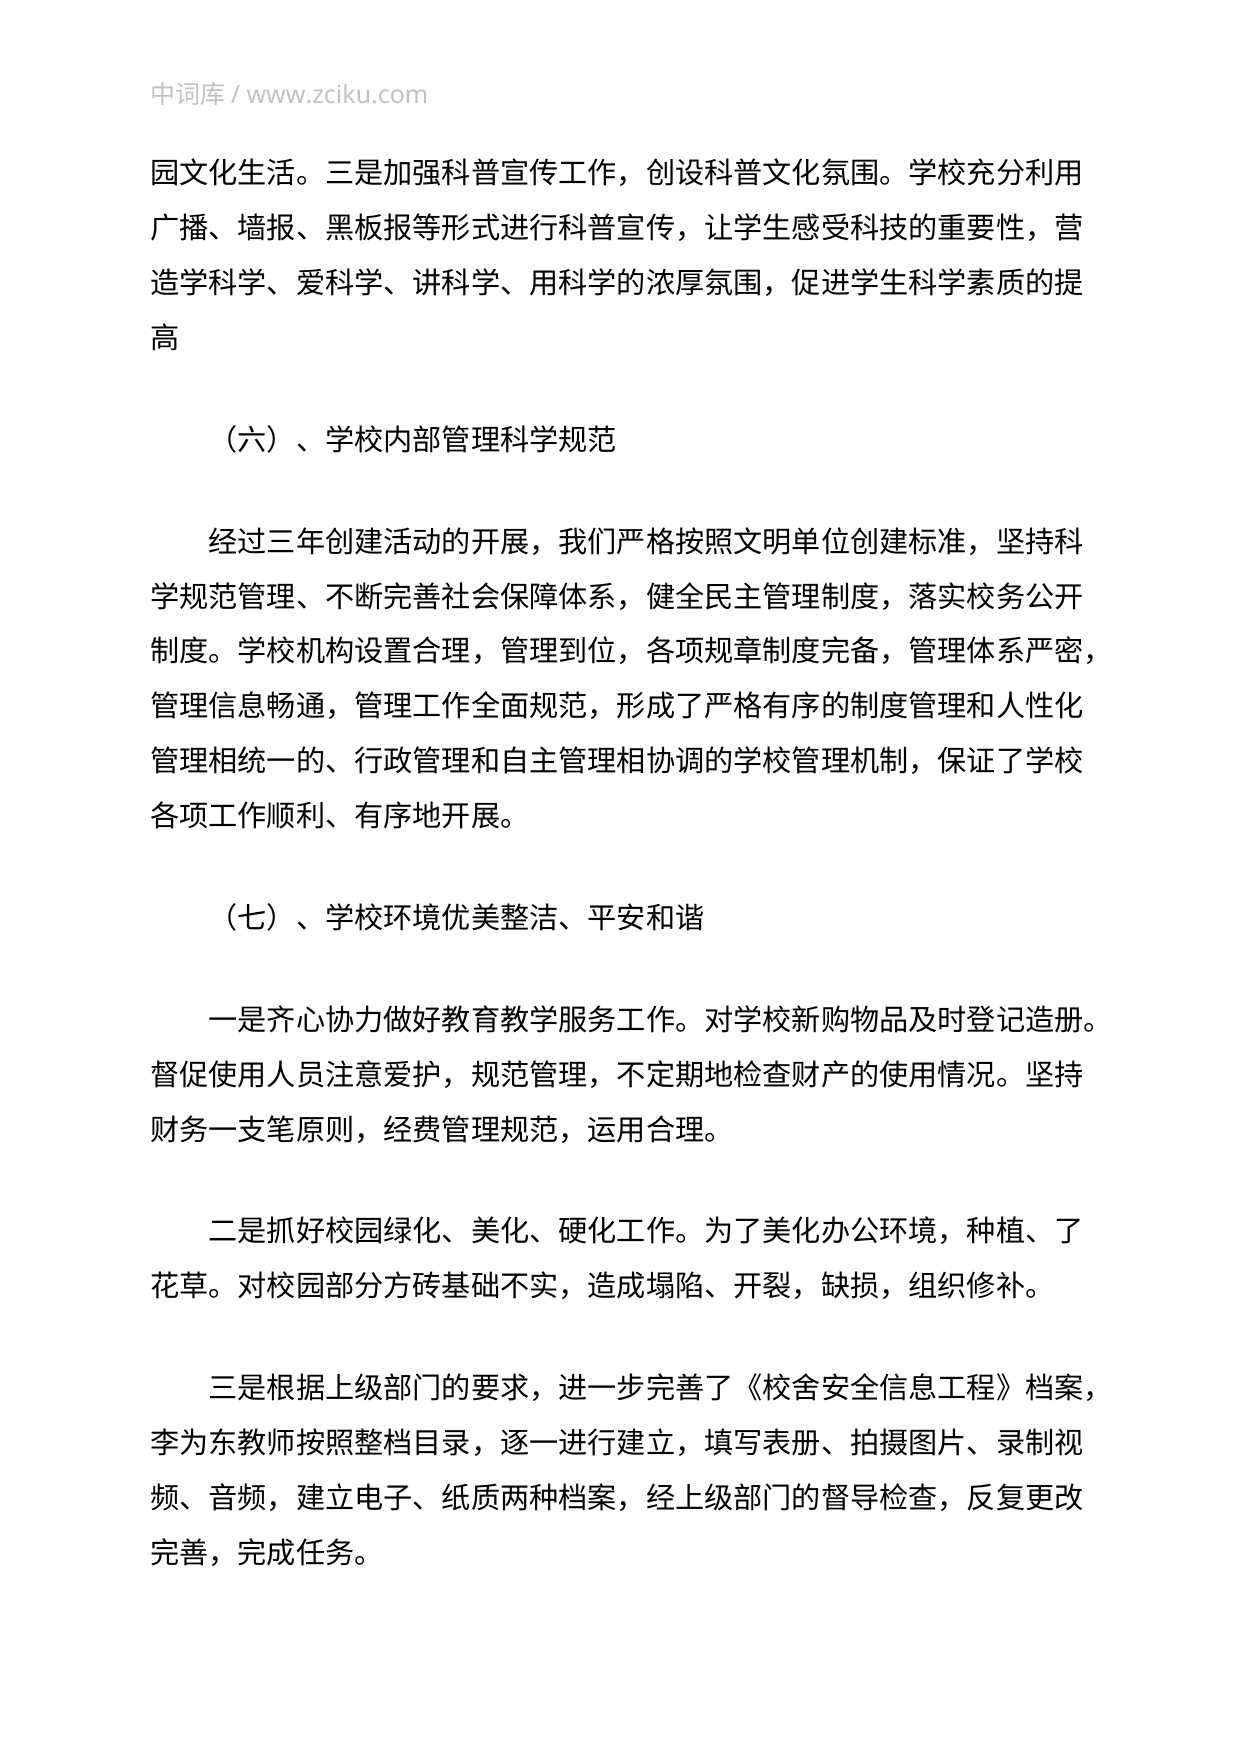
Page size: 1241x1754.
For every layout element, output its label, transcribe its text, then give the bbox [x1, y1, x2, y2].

text 一是齐心协力做好教育教学服务工作。对学校新购物品及时登记造册。督促使用人员注意爱护，规范管理，不定期地检查财产的使用情况。坚持财务一支笔原则，经费管理规范，运用合理。 [150, 996, 1090, 1148]
text 经过三年创建活动的开展，我们严格按照文明单位创建标准，坚持科学规范管理、不断完善社会保障体系，健全民主管理制度，落实校务公开制度。学校机构设置合理，管理到位，各项规章制度完备，管理体系严密，管理信息畅通，管理工作全面规范，形成了严格有序的制度管理和人性化管理相统一的、行政管理和自主管理相协调的学校管理机制，保证了学校各项工作顺利、有序地开展。 [150, 518, 1090, 835]
text 三是根据上级部门的要求，进一步完善了《校舍安全信息工程》档案，李为东教师按照整档目录，逐一进行建立，填写表册、拍摄图片、录制视频、音频，建立电子、纸质两种档案，经上级部门的督导检查，反复更改完善，完成任务。 [150, 1364, 1090, 1571]
text （七）、学校环境优美整洁、平安和谐 [150, 894, 1090, 937]
text 二是抓好校园绿化、美化、硬化工作。为了美化办公环境，种植、了花草。对校园部分方砖基础不实，造成塌陷、开裂，缺损，组织修补。 [150, 1208, 1090, 1305]
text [150, 150, 1090, 357]
text （六）、学校内部管理科学规范 [150, 416, 1090, 459]
